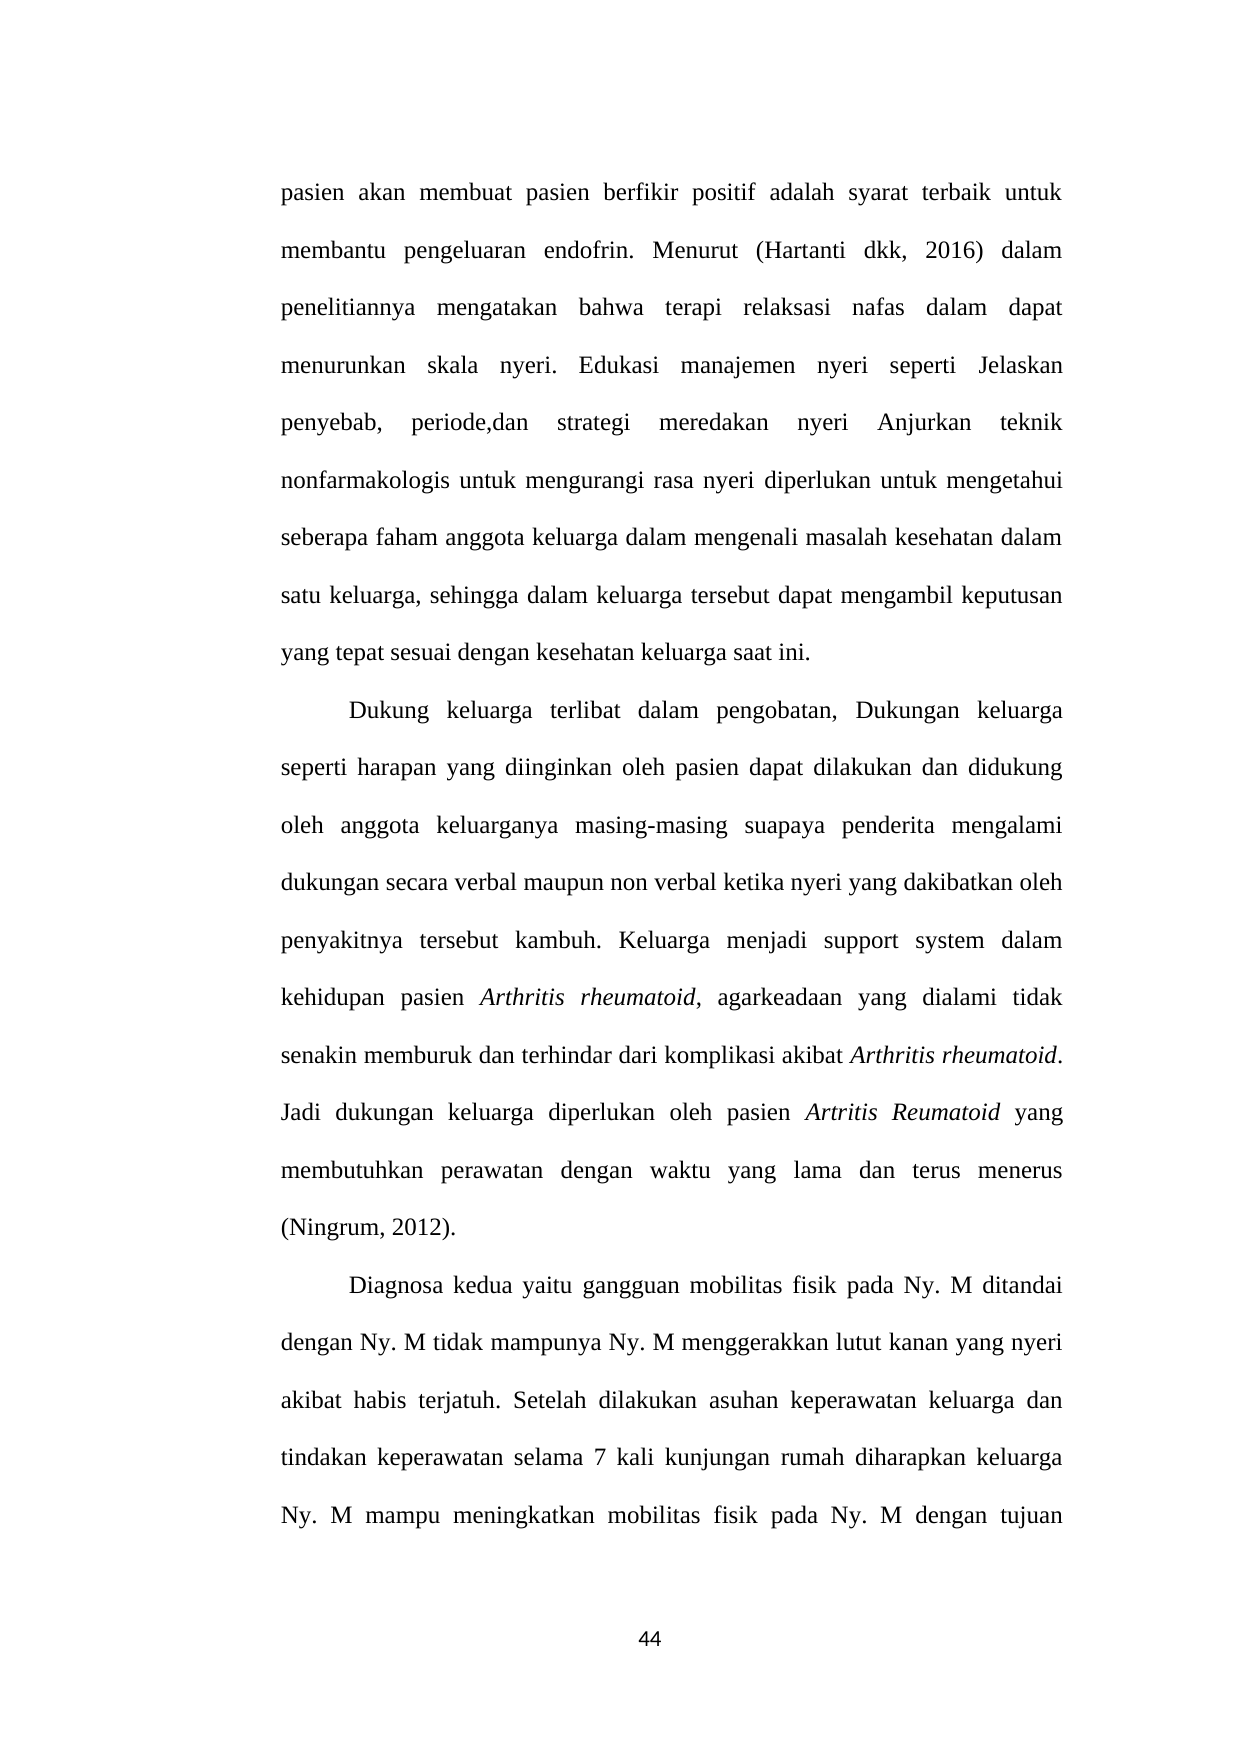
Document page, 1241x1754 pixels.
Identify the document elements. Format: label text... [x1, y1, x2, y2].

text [281, 177, 1063, 666]
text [281, 1270, 1063, 1528]
text Dukung keluarga terlibat dalam pengobatan, Dukungan keluarga seperti harapan yang diinginkan oleh pasien dapat dilakukan dan didukung oleh anggota keluarganya masing-masing suapaya penderita mengalami dukungan secara verbal maupun non verbal ketika nyeri yang dakibatkan oleh penyakitnya tersebut kambuh. Keluarga menjadi support system dalam kehidupan pasien Arthritis rheumatoid, agarkeadaan yang dialami tidak senakin memburuk dan terhindar dari komplikasi akibat Arthritis rheumatoid. Jadi dukungan keluarga diperlukan oleh pasien Artritis Reumatoid yang membutuhkan perawatan dengan waktu yang lama dan terus menerus (Ningrum, 2012). [281, 695, 1063, 1241]
